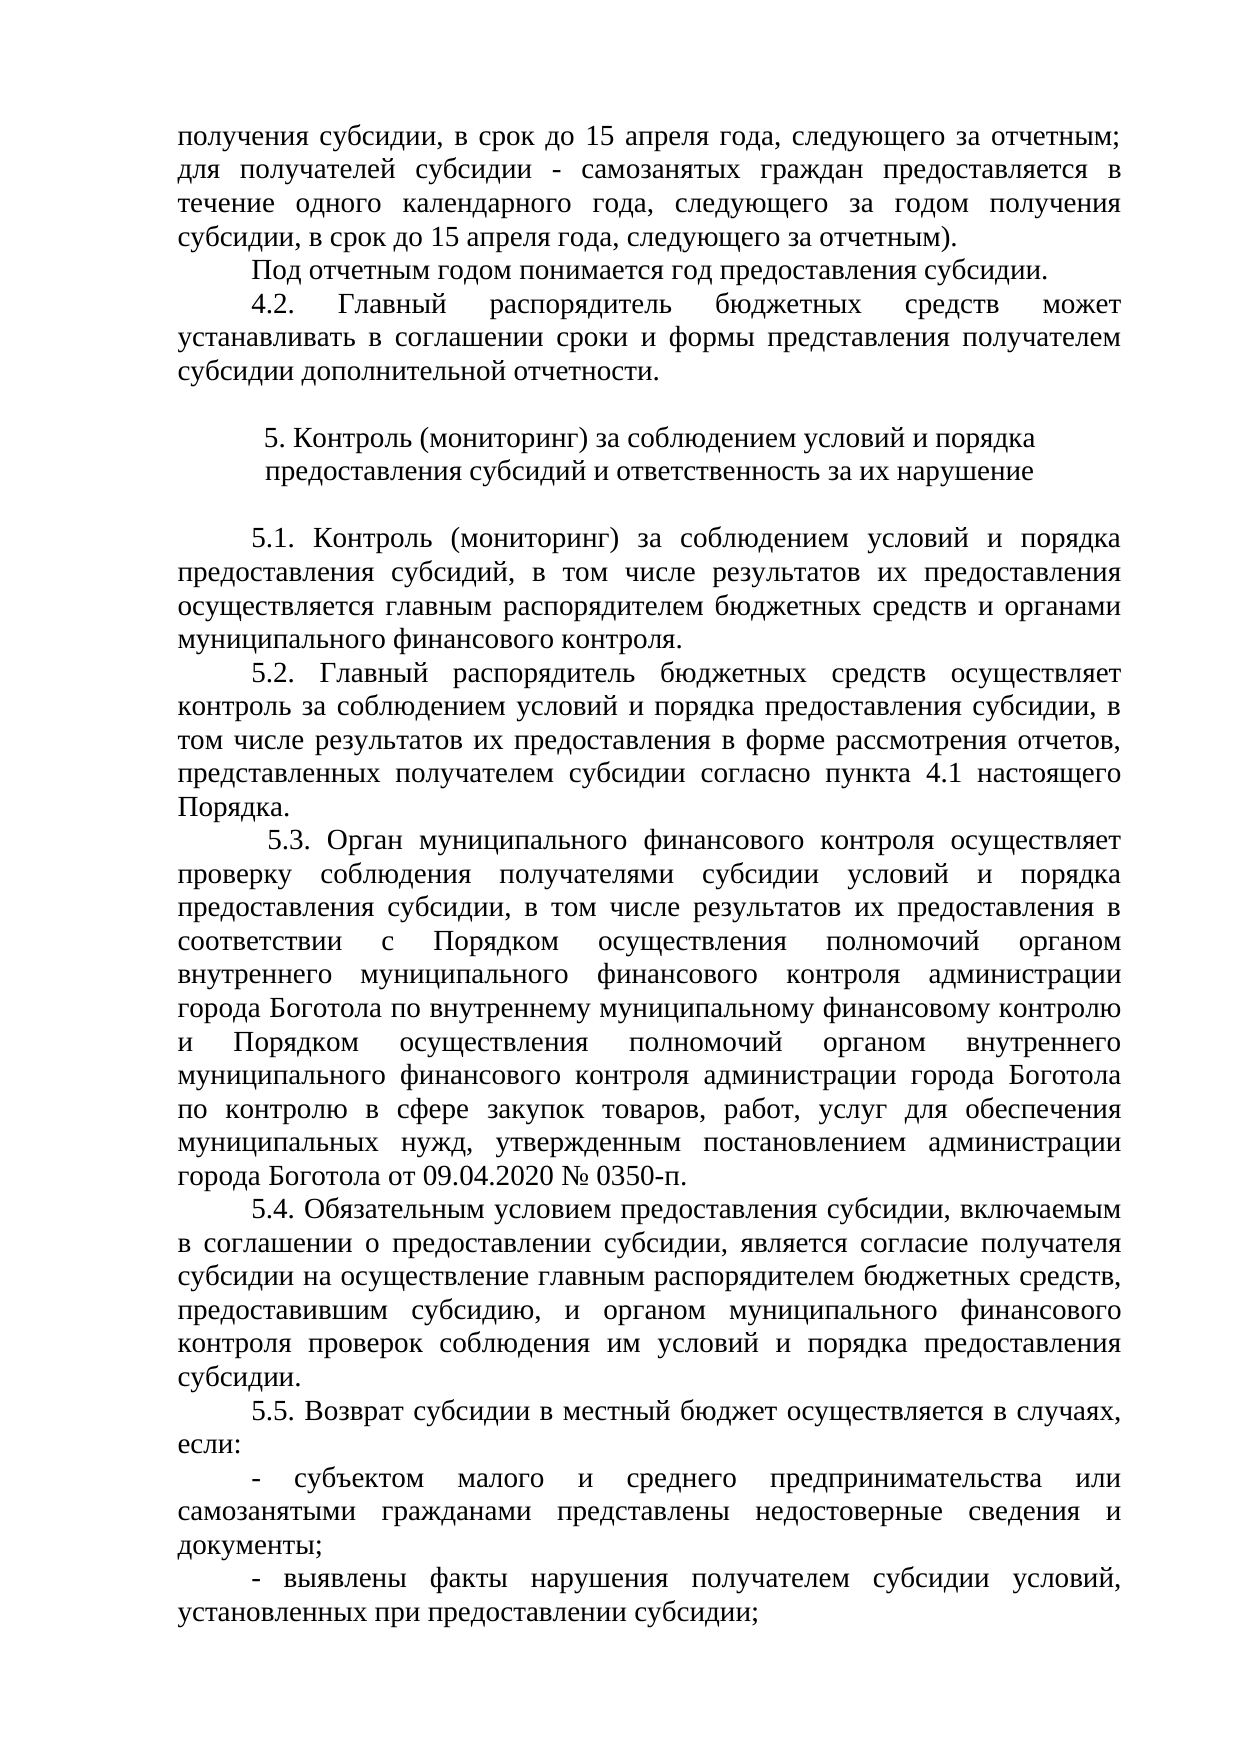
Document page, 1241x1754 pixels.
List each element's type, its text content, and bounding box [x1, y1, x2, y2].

text 5.5. Возврат субсидии в местный бюджет осуществляется в случаях, если: [177, 1393, 1122, 1460]
text - субъектом малого и среднего предпринимательства или самозанятыми гражданами представлены недостоверные сведения и документы; [177, 1460, 1122, 1560]
text 5.2. Главный распорядитель бюджетных средств осуществляет контроль за соблюдением условий и порядка предоставления субсидии, в том числе результатов их предоставления в форме рассмотрения отчетов, представленных получателем субсидии согласно пункта 4.1 настоящего Порядка. [177, 655, 1122, 822]
text 4.2. Главный распорядитель бюджетных средств может устанавливать в соглашении сроки и формы представления получателем субсидии дополнительной отчетности. [177, 286, 1122, 386]
text 5.1. Контроль (мониторинг) за соблюдением условий и порядка предоставления субсидий, в том числе результатов их предоставления осуществляется главным распорядителем бюджетных средств и органами муниципального финансового контроля. [177, 521, 1122, 655]
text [177, 118, 1122, 252]
text 5. Контроль (мониторинг) за соблюдением условий и порядка предоставления субсидий и ответственность за их нарушение [177, 420, 1122, 487]
text 5.3. Орган муниципального финансового контроля осуществляет проверку соблюдения получателями субсидии условий и порядка предоставления субсидии, в том числе результатов их предоставления в соответствии с Порядком осуществления полномочий органом внутреннего муниципального финансового контроля администрации города Боготола по внутреннему муниципальному финансовому контролю и Порядком осуществления полномочий органом внутреннего муниципального финансового контроля администрации города Боготола по контролю в сфере закупок товаров, работ, услуг для обеспечения муниципальных нужд, утвержденным постановлением администрации города Боготола от 09.04.2020 № 0350-п. [177, 822, 1122, 1191]
text Под отчетным годом понимается год предоставления субсидии. [177, 252, 1122, 286]
text - выявлены факты нарушения получателем субсидии условий, установленных при предоставлении субсидии; [177, 1560, 1122, 1627]
text 5.4. Обязательным условием предоставления субсидии, включаемым в соглашении о предоставлении субсидии, является согласие получателя субсидии на осуществление главным распорядителем бюджетных средств, предоставившим субсидию, и органом муниципального финансового контроля проверок соблюдения им условий и порядка предоставления субсидии. [177, 1191, 1122, 1393]
